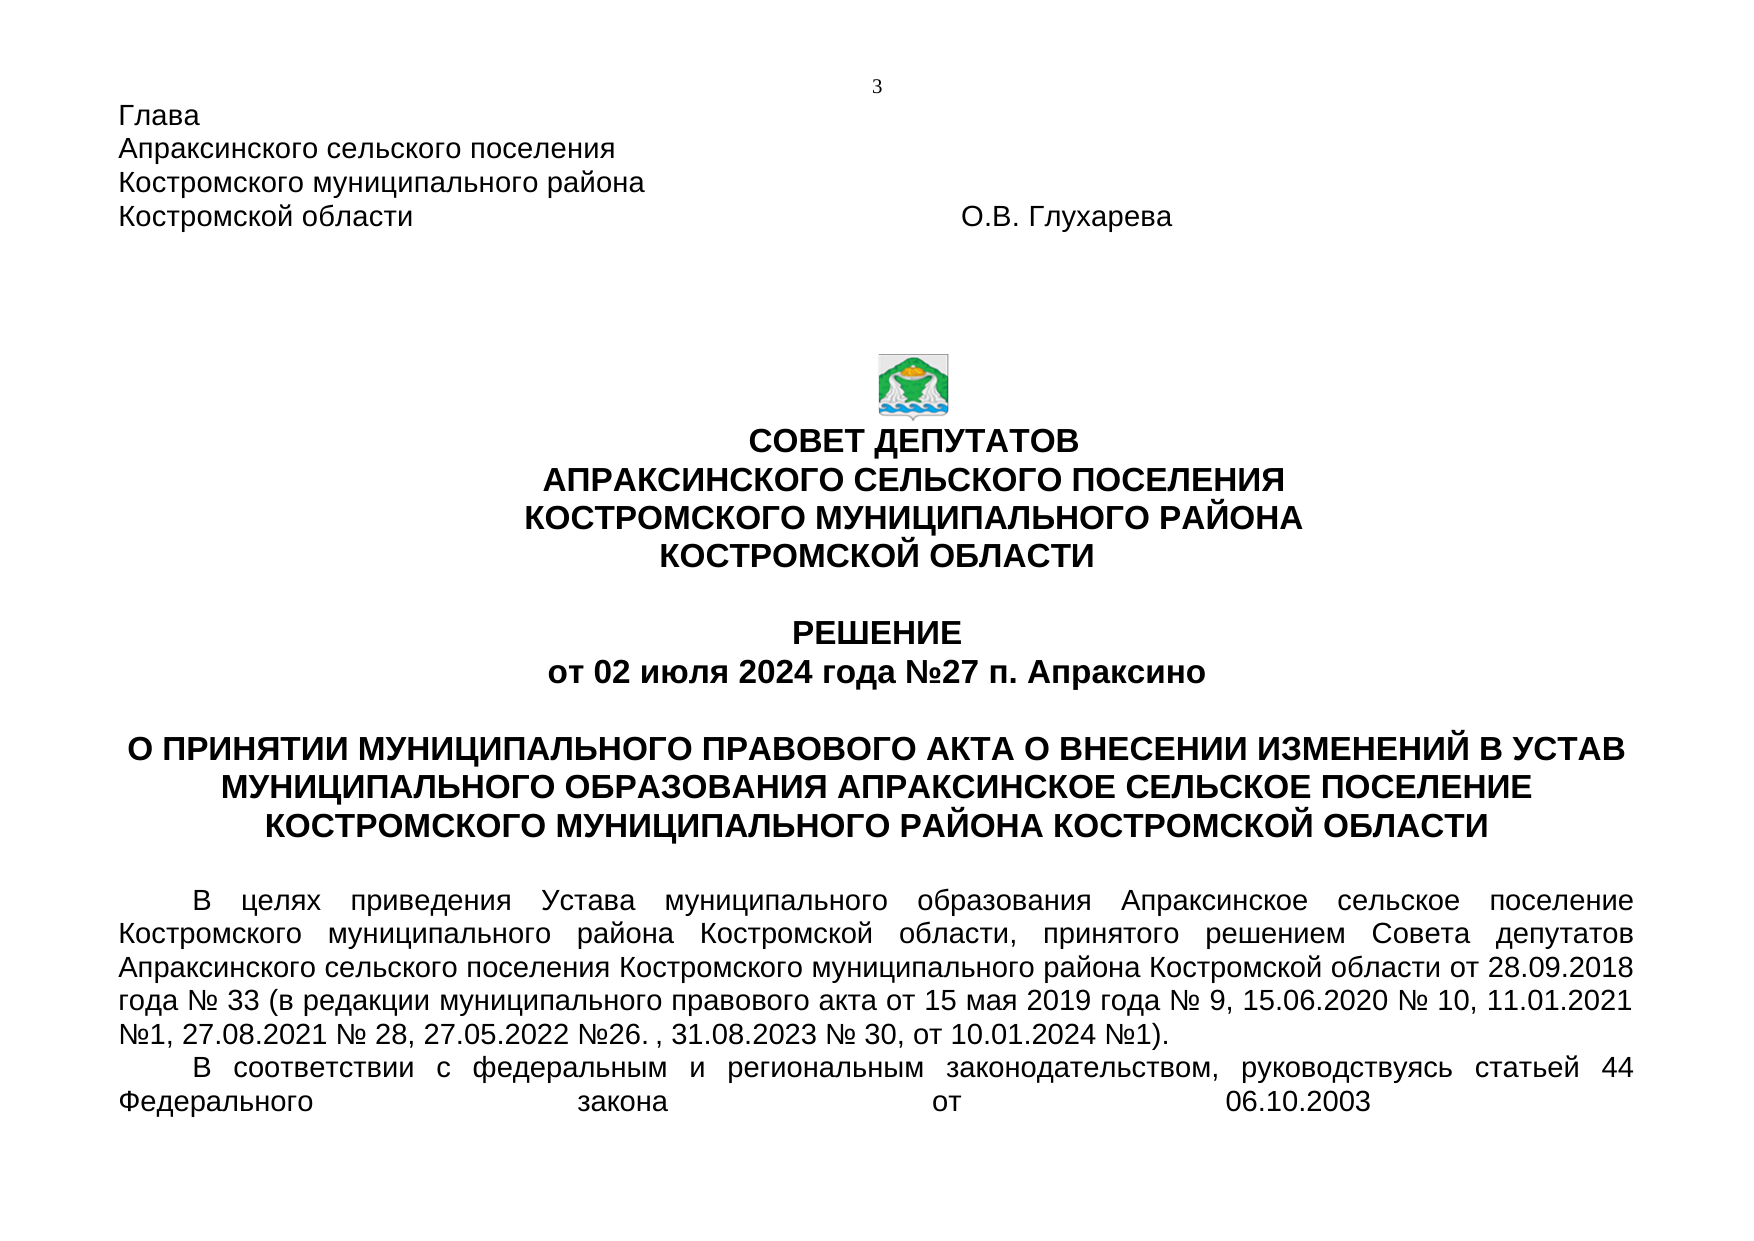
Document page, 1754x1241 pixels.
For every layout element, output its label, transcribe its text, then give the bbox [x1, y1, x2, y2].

text КОСТРОМСКОЙ ОБЛАСТИ [118, 537, 1636, 575]
picture [878, 354, 949, 422]
text В целях приведения Устава муниципального образования Апраксинское сельское поселение Костромского муниципального района Костромской области, принятого решением Совета депутатов Апраксинского сельского поселения Костромского муниципального района Костромской области от 28.09.2018 года № 33 (в редакции муниципального правового акта от 15 мая 2019 года № 9, 15.06.2020 № 10, 11.01.2021 №1, 27.08.2021 № 28, 27.05.2022 №26. , 31.08.2023 № 30, от 10.01.2024 №1). [118, 882, 1636, 1050]
text КОСТРОМСКОГО МУНИЦИПАЛЬНОГО РАЙОНА [118, 498, 1636, 537]
text СОВЕТ ДЕПУТАТОВ [118, 421, 1636, 460]
text Глава [118, 98, 1636, 131]
text Апраксинского сельского поселения [118, 131, 1636, 165]
text Костромского муниципального района [118, 165, 1636, 198]
text АПРАКСИНСКОГО СЕЛЬСКОГО ПОСЕЛЕНИЯ [118, 460, 1636, 498]
text РЕШЕНИЕ [118, 613, 1636, 652]
text О принятии муниципального правового акта о внесении изменений в Устав муниципального образования Апраксинское сельское поселение Костромского муниципального района Костромской области [118, 729, 1636, 844]
text от 02 июля 2024 года №27 п. Апраксино [118, 652, 1636, 690]
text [118, 1050, 1636, 1117]
text Костромской области О.В. Глухарева [118, 198, 1636, 232]
